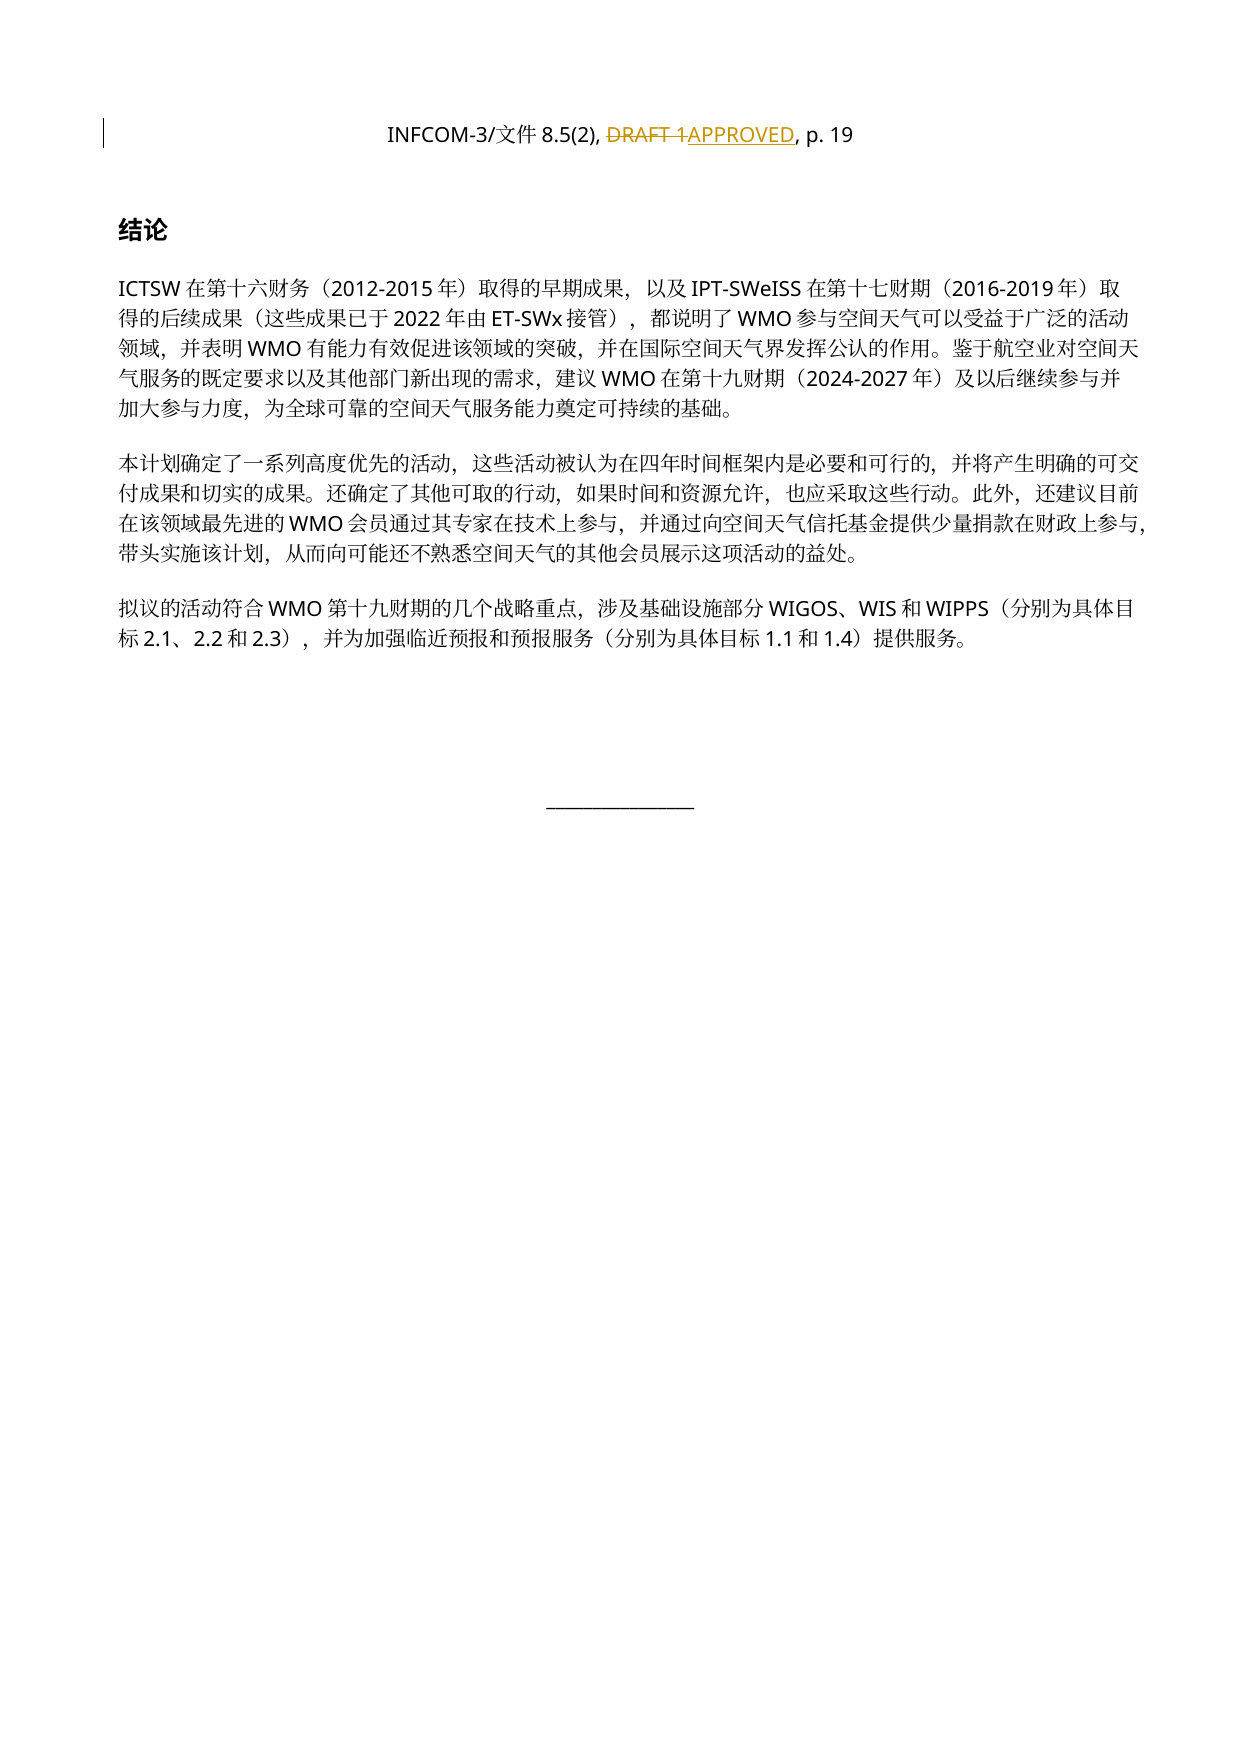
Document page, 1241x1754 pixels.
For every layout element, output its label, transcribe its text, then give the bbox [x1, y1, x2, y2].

text 拟议的活动符合WMO第十九财期的几个战略重点，涉及基础设施部分WIGOS、WIS和WIPPS（分别为具体目标2.1、2.2和2.3），并为加强临近预报和预报服务（分别为具体目标1.1和1.4）提供服务。 [118, 592, 1140, 652]
text 结论 [118, 211, 1122, 247]
text 本计划确定了一系列高度优先的活动，这些活动被认为在四年时间框架内是必要和可行的，并将产生明确的可交付成果和切实的成果。还确定了其他可取的行动，如果时间和资源允许，也应采取这些行动。此外，还建议目前在该领域最先进的WMO会员通过其专家在技术上参与，并通过向空间天气信托基金提供少量捐款在财政上参与，带头实施该计划，从而向可能还不熟悉空间天气的其他会员展示这项活动的益处。 [118, 447, 1140, 567]
text ICTSW在第十六财务（2012-2015年）取得的早期成果，以及IPT-SWeISS在第十七财期（2016-2019年）取得的后续成果（这些成果已于2022年由ET-SWx接管），都说明了WMO参与空间天气可以受益于广泛的活动领域，并表明WMO有能力有效促进该领域的突破，并在国际空间天气界发挥公认的作用。鉴于航空业对空间天气服务的既定要求以及其他部门新出现的需求，建议WMO在第十九财期（2024-2027年）及以后继续参与并加大参与力度，为全球可靠的空间天气服务能力奠定可持续的基础。 [118, 272, 1140, 422]
text ________________ [118, 784, 1122, 813]
